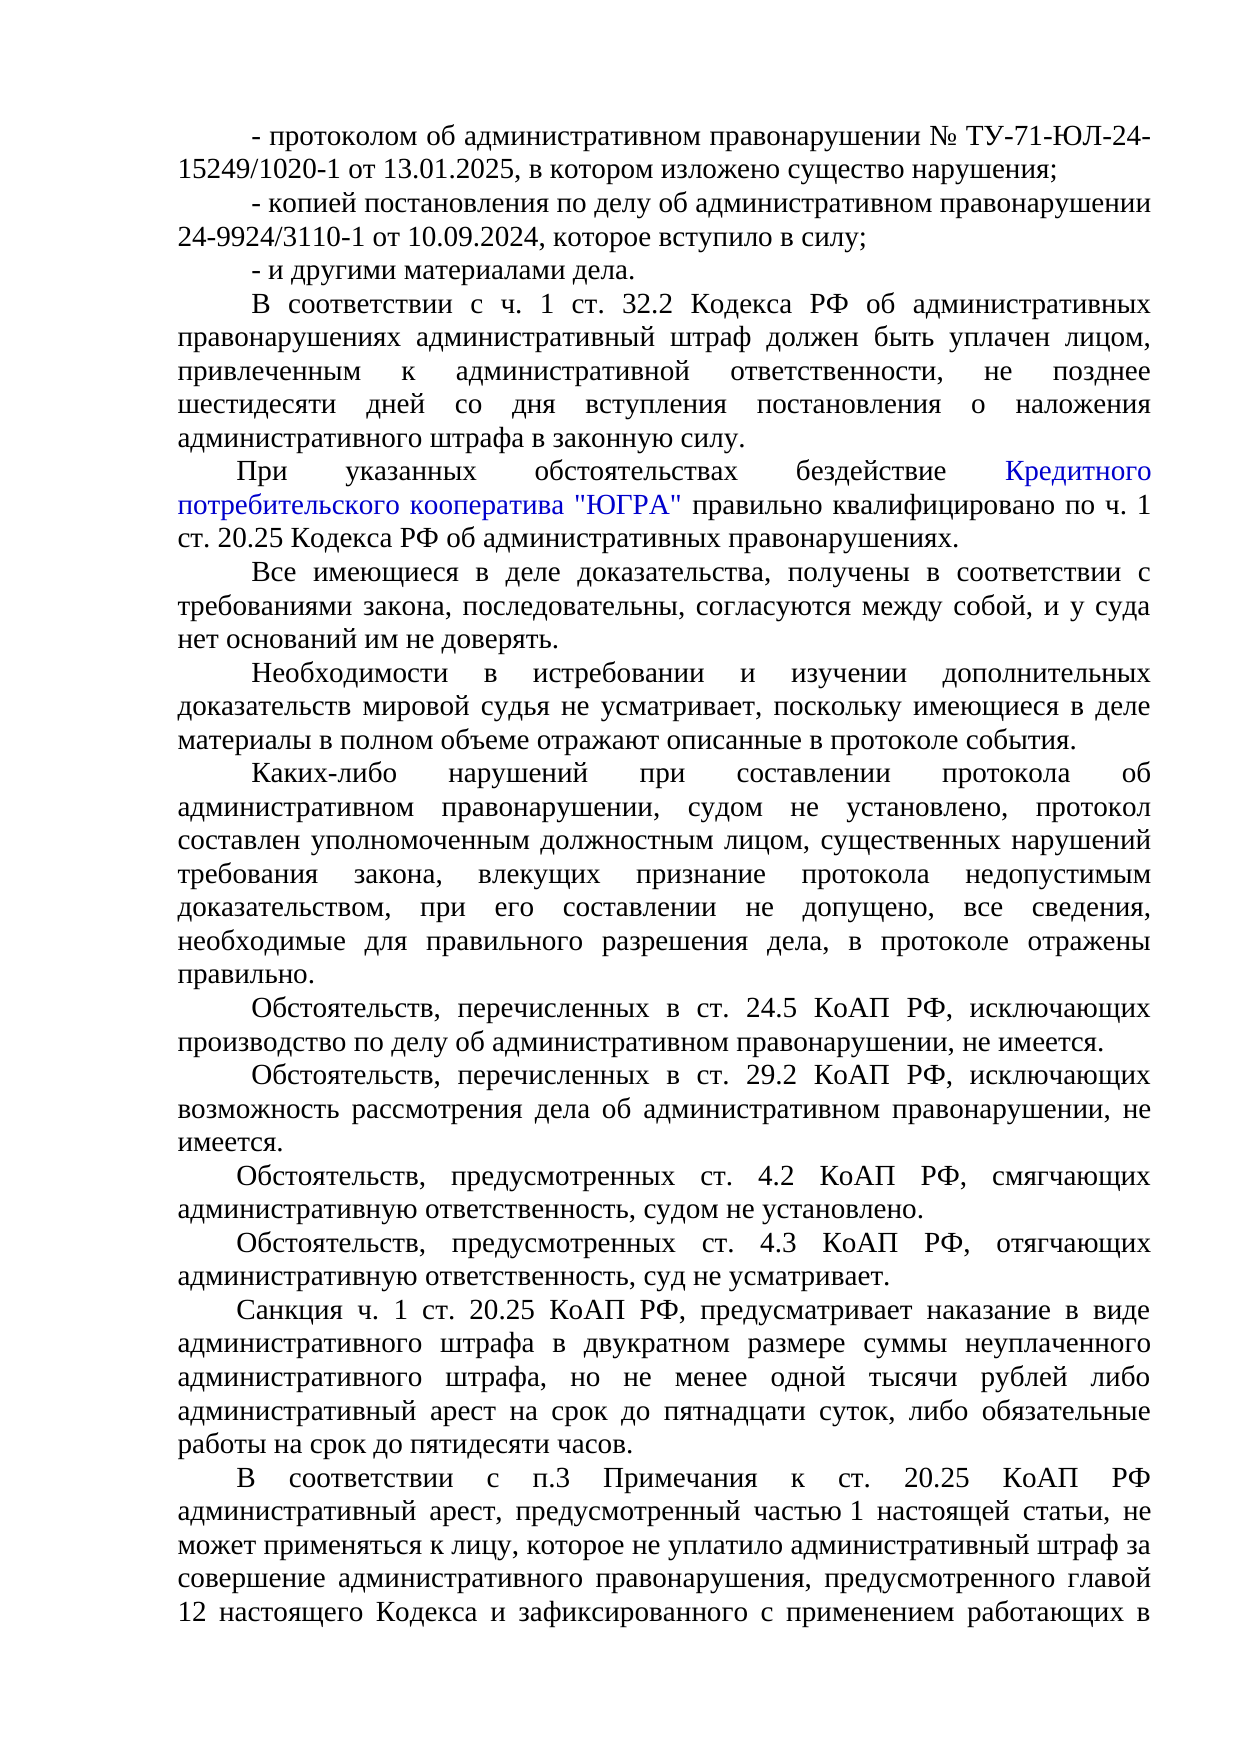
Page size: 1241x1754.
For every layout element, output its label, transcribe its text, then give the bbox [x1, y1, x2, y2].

text - и другими материалами дела. [177, 252, 1152, 286]
text Все имеющиеся в деле доказательства, получены в соответствии с требованиями закона, последовательны, согласуются между собой, и у суда нет оснований им не доверять. [177, 554, 1152, 655]
text Санкция ч. 1 ст. 20.25 КоАП РФ, предусматривает наказание в виде административного штрафа в двукратном размере суммы неуплаченного административного штрафа, но не менее одной тысячи рублей либо административный арест на срок до пятнадцати суток, либо обязательные работы на срок до пятидесяти часов. [177, 1292, 1152, 1460]
text Необходимости в истребовании и изучении дополнительных доказательств мировой судья не усматривает, поскольку имеющиеся в деле материалы в полном объеме отражают описанные в протоколе события. [177, 655, 1152, 755]
text Обстоятельств, перечисленных в ст. 29.2 КоАП РФ, исключающих возможность рассмотрения дела об административном правонарушении, не имеется. [177, 1057, 1152, 1158]
text Обстоятельств, перечисленных в ст. 24.5 КоАП РФ, исключающих производство по делу об административном правонарушении, не имеется. [177, 990, 1152, 1057]
text Каких-либо нарушений при составлении протокола об административном правонарушении, судом не установлено, протокол составлен уполномоченным должностным лицом, существенных нарушений требования закона, влекущих признание протокола недопустимым доказательством, при его составлении не допущено, все сведения, необходимые для правильного разрешения дела, в протоколе отражены правильно. [177, 755, 1152, 990]
text - копией постановления по делу об административном правонарушении 24-9924/3110-1 от 10.09.2024, которое вступило в силу; [177, 185, 1152, 252]
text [177, 1460, 1152, 1627]
text Обстоятельств, предусмотренных ст. 4.3 КоАП РФ, отягчающих административную ответственность, суд не усматривает. [177, 1225, 1152, 1292]
text Обстоятельств, предусмотренных ст. 4.2 КоАП РФ, смягчающих административную ответственность, судом не установлено. [177, 1158, 1152, 1225]
text В соответствии с ч. 1 ст. 32.2 Кодекса РФ об административных правонарушениях административный штраф должен быть уплачен лицом, привлеченным к административной ответственности, не позднее шестидесяти дней со дня вступления постановления о наложения административного штрафа в законную силу. [177, 286, 1152, 453]
text При указанных обстоятельствах бездействие Кредитного потребительского кооператива "ЮГРА" правильно квалифицировано по ч. 1 ст. 20.25 Кодекса РФ об административных правонарушениях. [177, 453, 1152, 554]
text - протоколом об административном правонарушении № ТУ-71-ЮЛ-24-15249/1020-1 от 13.01.2025, в котором изложено существо нарушения; [177, 118, 1152, 185]
